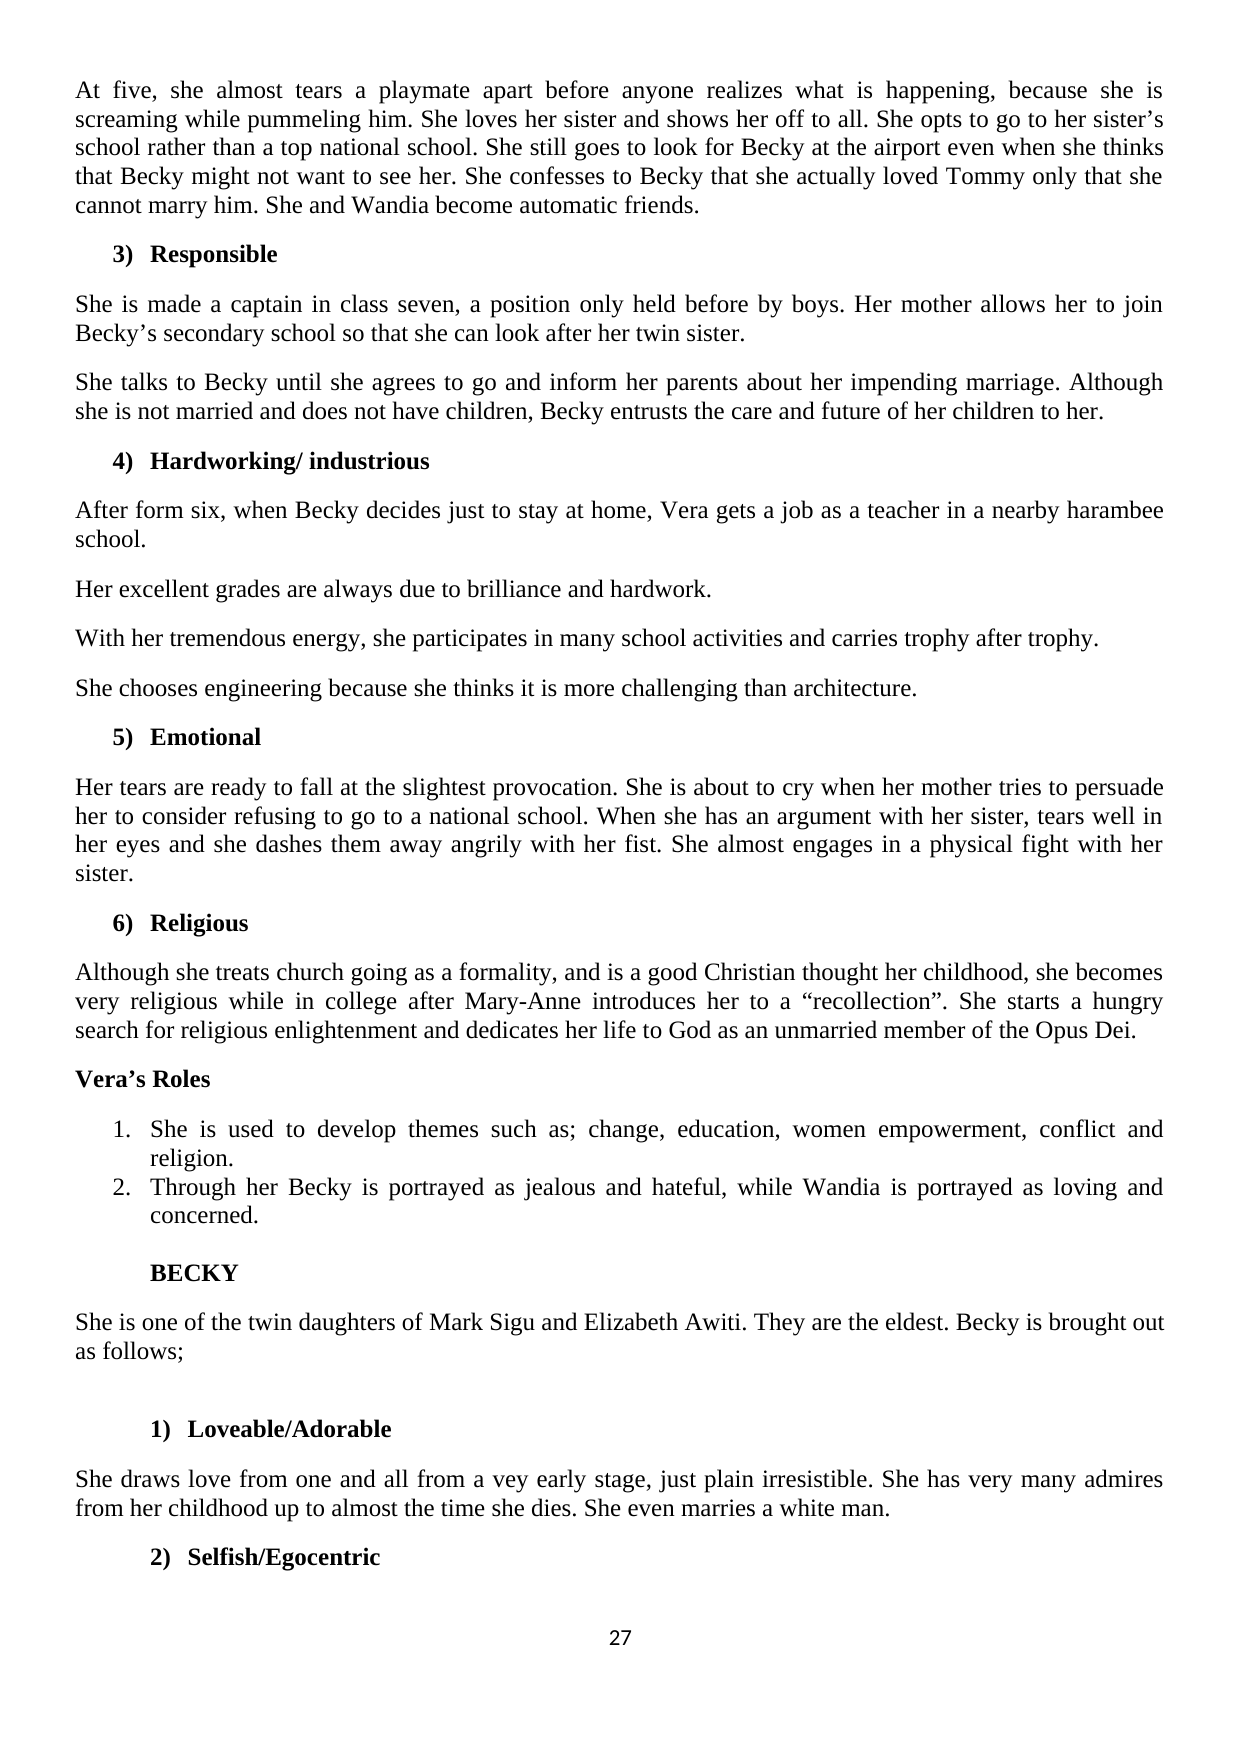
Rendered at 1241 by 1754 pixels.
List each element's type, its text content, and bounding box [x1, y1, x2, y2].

text She is one of the twin daughters of Mark Sigu and Elizabeth Awiti. They are the eldest. Becky is brought out as follows; [75, 1307, 1165, 1365]
list Loveable/Adorable [150, 1414, 1165, 1443]
text Her tears are ready to fall at the slightest provocation. She is about to cry when her mother tries to persuade her to consider refusing to go to a national school. When she has an argument with her sister, tears well in her eyes and she dashes them away angrily with her fist. She almost engages in a physical fight with her sister. [75, 772, 1165, 887]
text With her tremendous energy, she participates in many school activities and carries trophy after trophy. [75, 623, 1165, 652]
list Emotional [112, 722, 1165, 751]
text At five, she almost tears a playmate apart before anyone realizes what is happening, because she is screaming while pummeling him. She loves her sister and shows her off to all. She opts to go to her sister’s school rather than a top national school. She still goes to look for Becky at the airport even when she thinks that Becky might not want to see her. She confesses to Becky that she actually loved Tommy only that she cannot marry him. She and Wandia become automatic friends. [75, 75, 1165, 219]
list She is used to develop themes such as; change, education, women empowerment, conflict and religion. [112, 1114, 1165, 1172]
list Responsible [112, 239, 1165, 268]
text Vera’s Roles [75, 1064, 1165, 1093]
text She talks to Becky until she agrees to go and inform her parents about her impending marriage. Although she is not married and does not have children, Becky entrusts the care and future of her children to her. [75, 367, 1165, 425]
list BECKY [150, 1258, 1165, 1287]
text After form six, when Becky decides just to stay at home, Vera gets a job as a teacher in a nearby harambee school. [75, 495, 1165, 553]
text Although she treats church going as a formality, and is a good Christian thought her childhood, she becomes very religious while in college after Mary-Anne introduces her to a “recollection”. She starts a hungry search for religious enlightenment and dedicates her life to God as an unmarried member of the Opus Dei. [75, 957, 1165, 1044]
text She is made a captain in class seven, a position only held before by boys. Her mother allows her to join Becky’s secondary school so that she can look after her twin sister. [75, 289, 1165, 347]
list Selfish/Egocentric [150, 1542, 1165, 1571]
text She chooses engineering because she thinks it is more challenging than architecture. [75, 673, 1165, 702]
list Through her Becky is portrayed as jealous and hateful, while Wandia is portrayed as loving and concerned. [112, 1172, 1165, 1229]
text She draws love from one and all from a vey early stage, just plain irresistible. She has very many admires from her childhood up to almost the time she dies. She even marries a white man. [75, 1464, 1165, 1522]
text Her excellent grades are always due to brilliance and hardwork. [75, 574, 1165, 602]
list Hardworking/ industrious [112, 446, 1165, 474]
list Religious [112, 908, 1165, 937]
